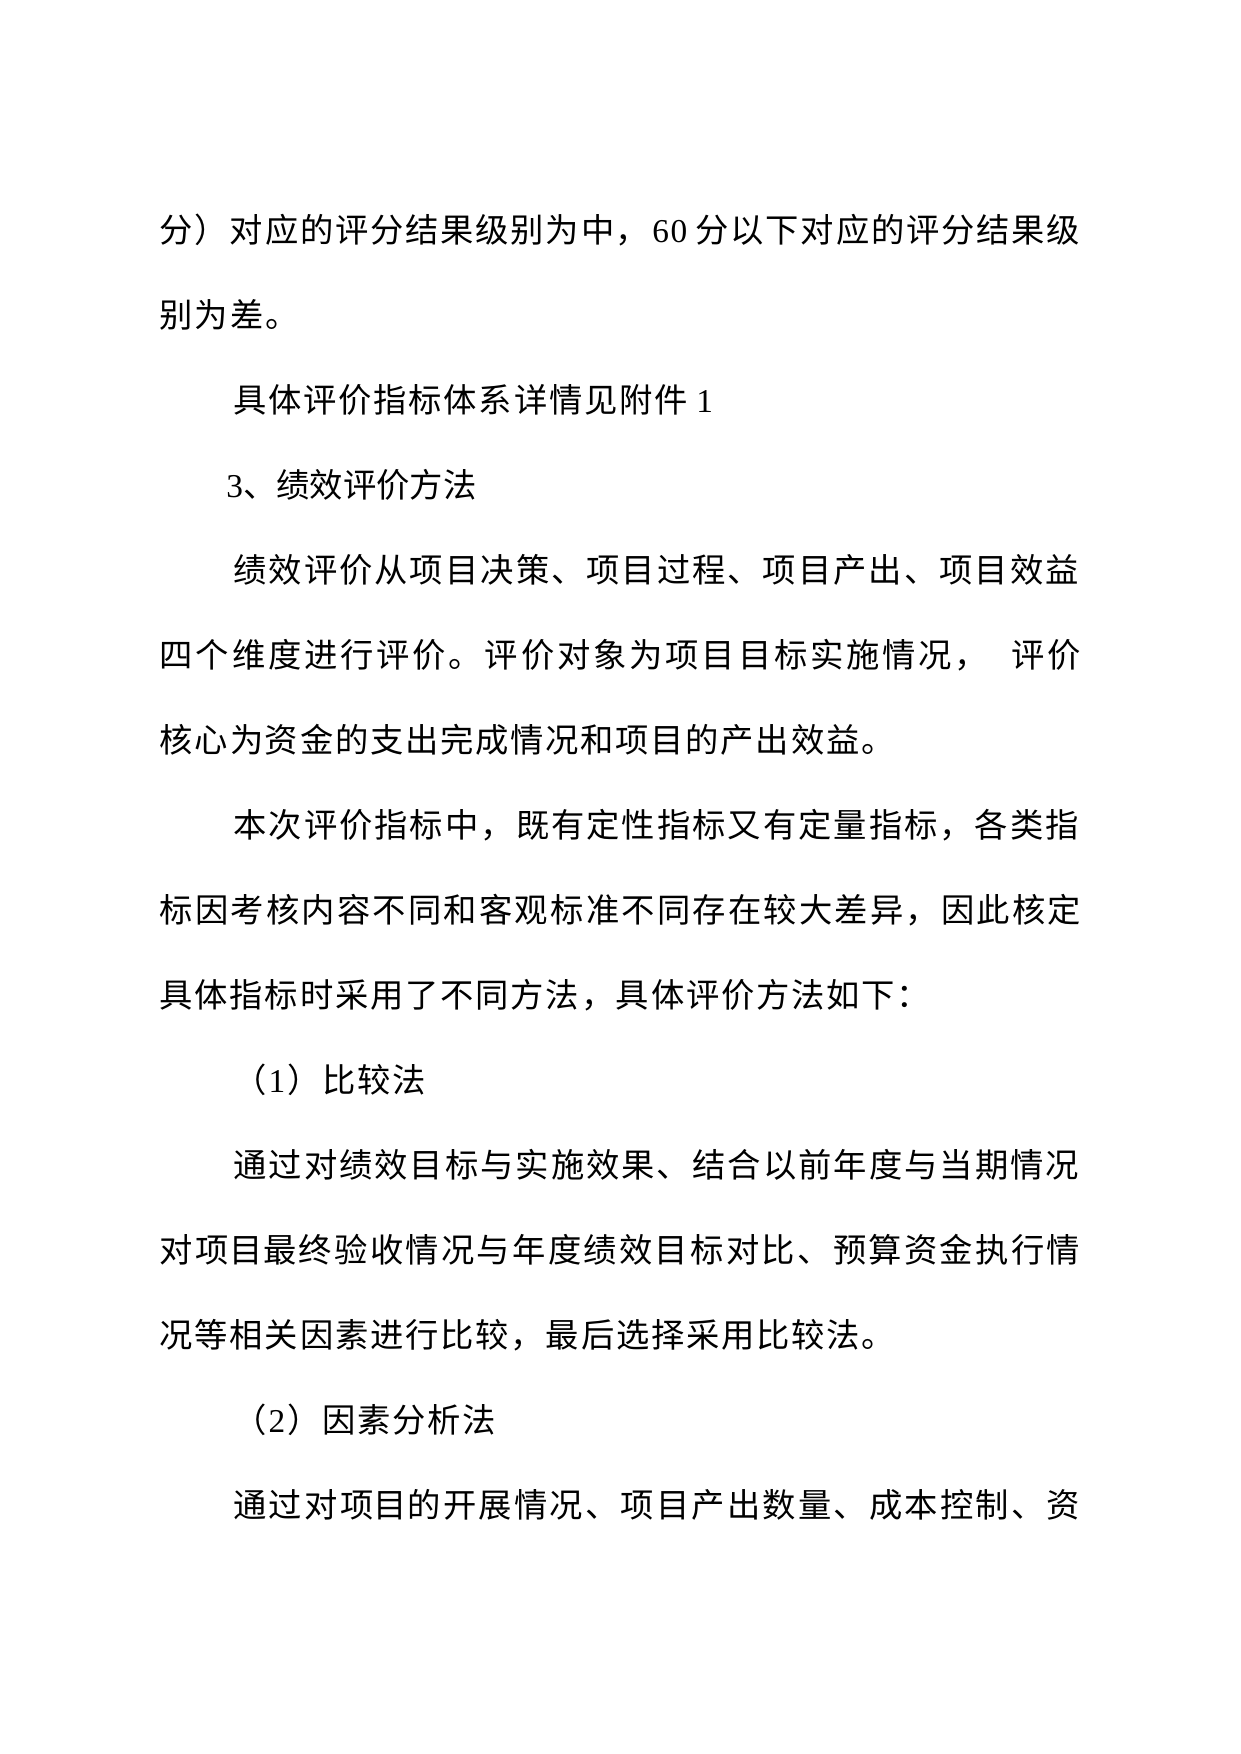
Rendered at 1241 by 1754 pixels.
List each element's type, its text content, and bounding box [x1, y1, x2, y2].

text 本次评价指标中，既有定性指标又有定量指标，各类指标因考核内容不同和客观标准不同存在较大差异，因此核定具体指标时采用了不同方法，具体评价方法如下： [159, 780, 1081, 1035]
text 绩效评价从项目决策、项目过程、项目产出、项目效益四个维度进行评价。评价对象为项目目标实施情况， 评价核心为资金的支出完成情况和项目的产出效益。 [159, 525, 1081, 780]
title 具体评价指标体系详情见附件1 [159, 355, 1081, 440]
title 3、绩效评价方法 [159, 440, 1081, 525]
text 通过对绩效目标与实施效果、结合以前年度与当期情况，对项目最终验收情况与年度绩效目标对比、预算资金执行情况等相关因素进行比较，最后选择采用比较法。 [159, 1120, 1081, 1375]
text （2）因素分析法 [159, 1375, 1081, 1460]
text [159, 1460, 1081, 1545]
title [159, 185, 1081, 355]
text （1）比较法 [159, 1035, 1081, 1120]
